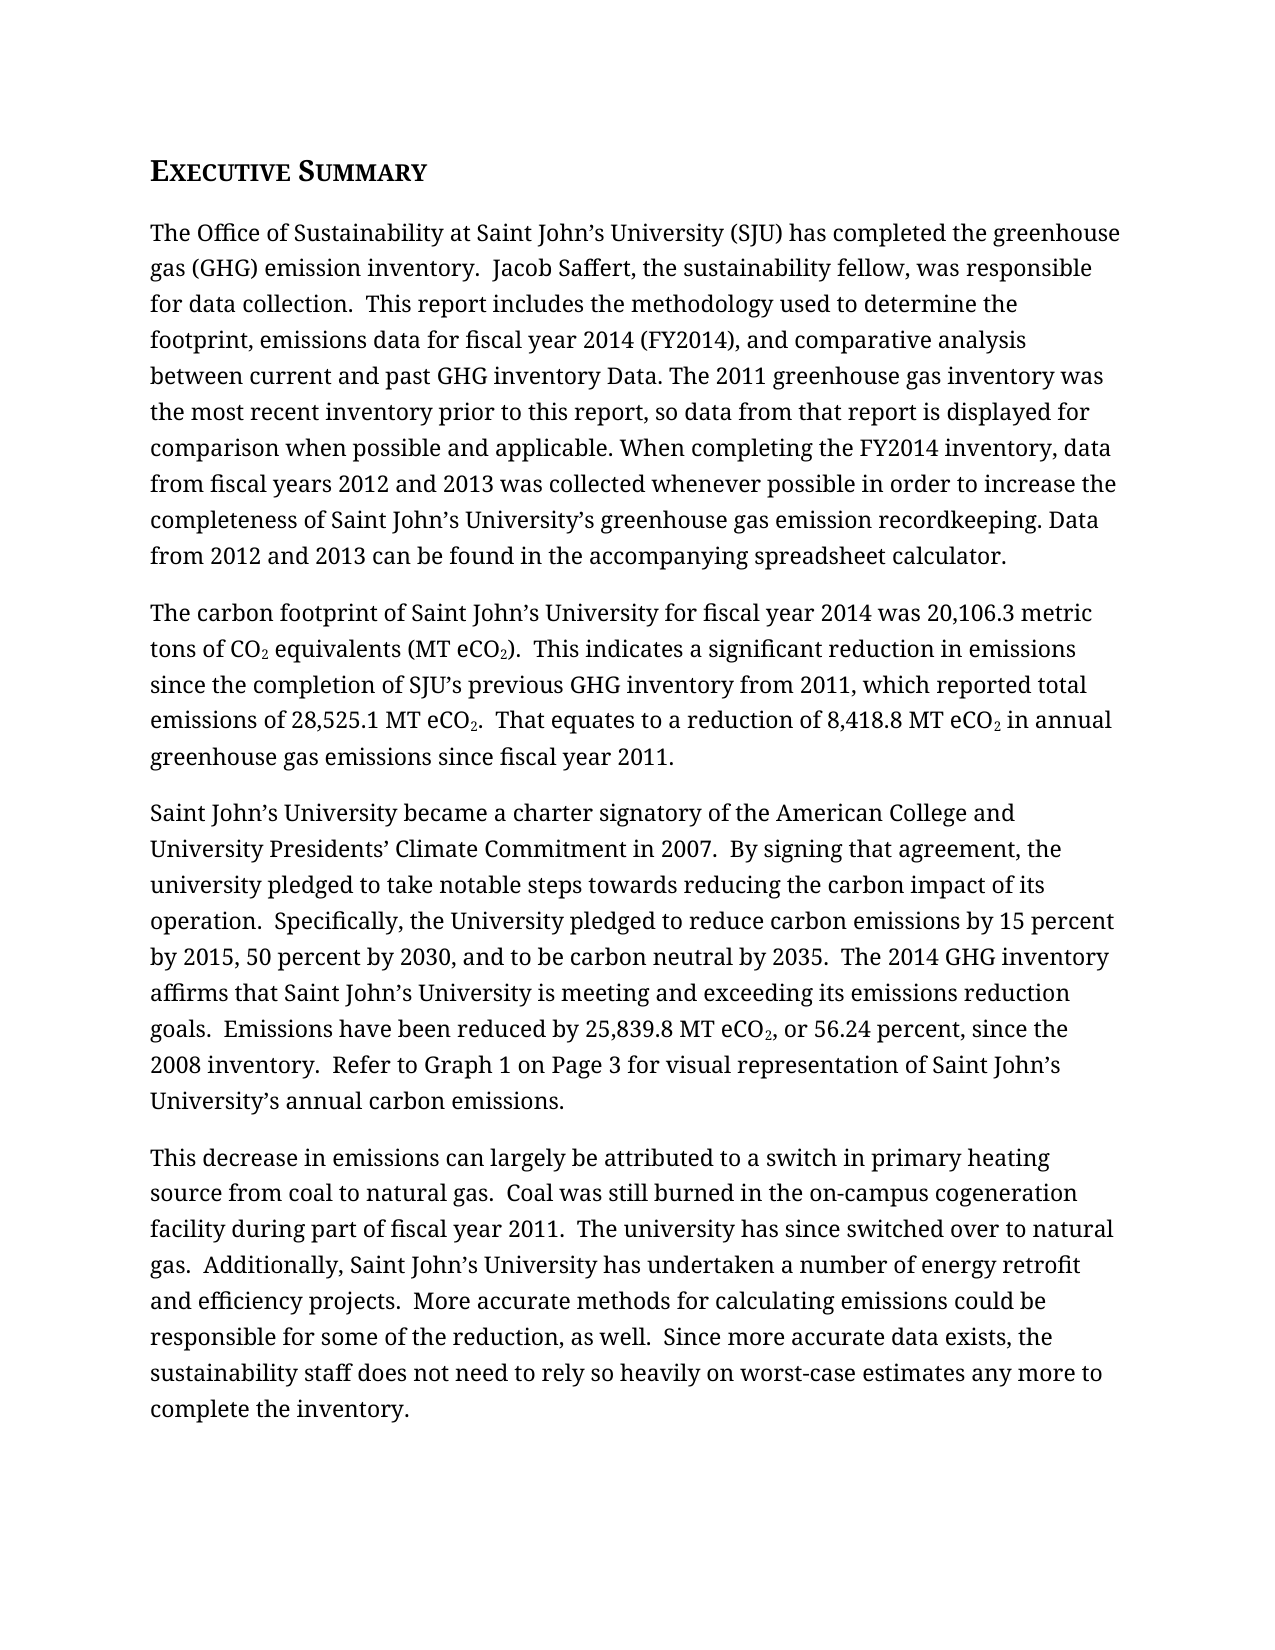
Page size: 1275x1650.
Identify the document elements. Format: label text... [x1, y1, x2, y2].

text The Office of Sustainability at Saint John’s University (SJU) has completed the greenhouse gas (GHG) emission inventory. Jacob Saffert, the sustainability fellow, was responsible for data collection. This report includes the methodology used to determine the footprint, emissions data for fiscal year 2014 (FY2014), and comparative analysis between current and past GHG inventory Data. The 2011 greenhouse gas inventory was the most recent inventory prior to this report, so data from that report is displayed for comparison when possible and applicable. When completing the FY2014 inventory, data from fiscal years 2012 and 2013 was collected whenever possible in order to increase the completeness of Saint John’s University’s greenhouse gas emission recordkeeping. Data from 2012 and 2013 can be found in the accompanying spreadsheet calculator. [150, 216, 1125, 571]
text Saint John’s University became a charter signatory of the American College and University Presidents’ Climate Commitment in 2007. By signing that agreement, the university pledged to take notable steps towards reducing the carbon impact of its operation. Specifically, the University pledged to reduce carbon emissions by 15 percent by 2015, 50 percent by 2030, and to be carbon neutral by 2035. The 2014 GHG inventory affirms that Saint John’s University is meeting and exceeding its emissions reduction goals. Emissions have been reduced by 25,839.8 MT eCO2, or 56.24 percent, since the 2008 inventory. Refer to Graph 1 on Page 3 for visual representation of Saint John’s University’s annual carbon emissions. [150, 797, 1125, 1116]
text This decrease in emissions can largely be attributed to a switch in primary heating source from coal to natural gas. Coal was still burned in the on-campus cogeneration facility during part of fiscal year 2011. The university has since switched over to natural gas. Additionally, Saint John’s University has undertaken a number of energy retrofit and efficiency projects. More accurate methods for calculating emissions could be responsible for some of the reduction, as well. Since more accurate data exists, the sustainability staff does not need to rely so heavily on worst-case estimates any more to complete the inventory. [150, 1141, 1125, 1424]
text Executive Summary [150, 150, 1125, 190]
text The carbon footprint of Saint John’s University for fiscal year 2014 was 20,106.3 metric tons of CO2 equivalents (MT eCO2). This indicates a significant reduction in emissions since the completion of SJU’s previous GHG inventory from 2011, which reported total emissions of 28,525.1 MT eCO2. That equates to a reduction of 8,418.8 MT eCO2 in annual greenhouse gas emissions since fiscal year 2011. [150, 597, 1125, 772]
